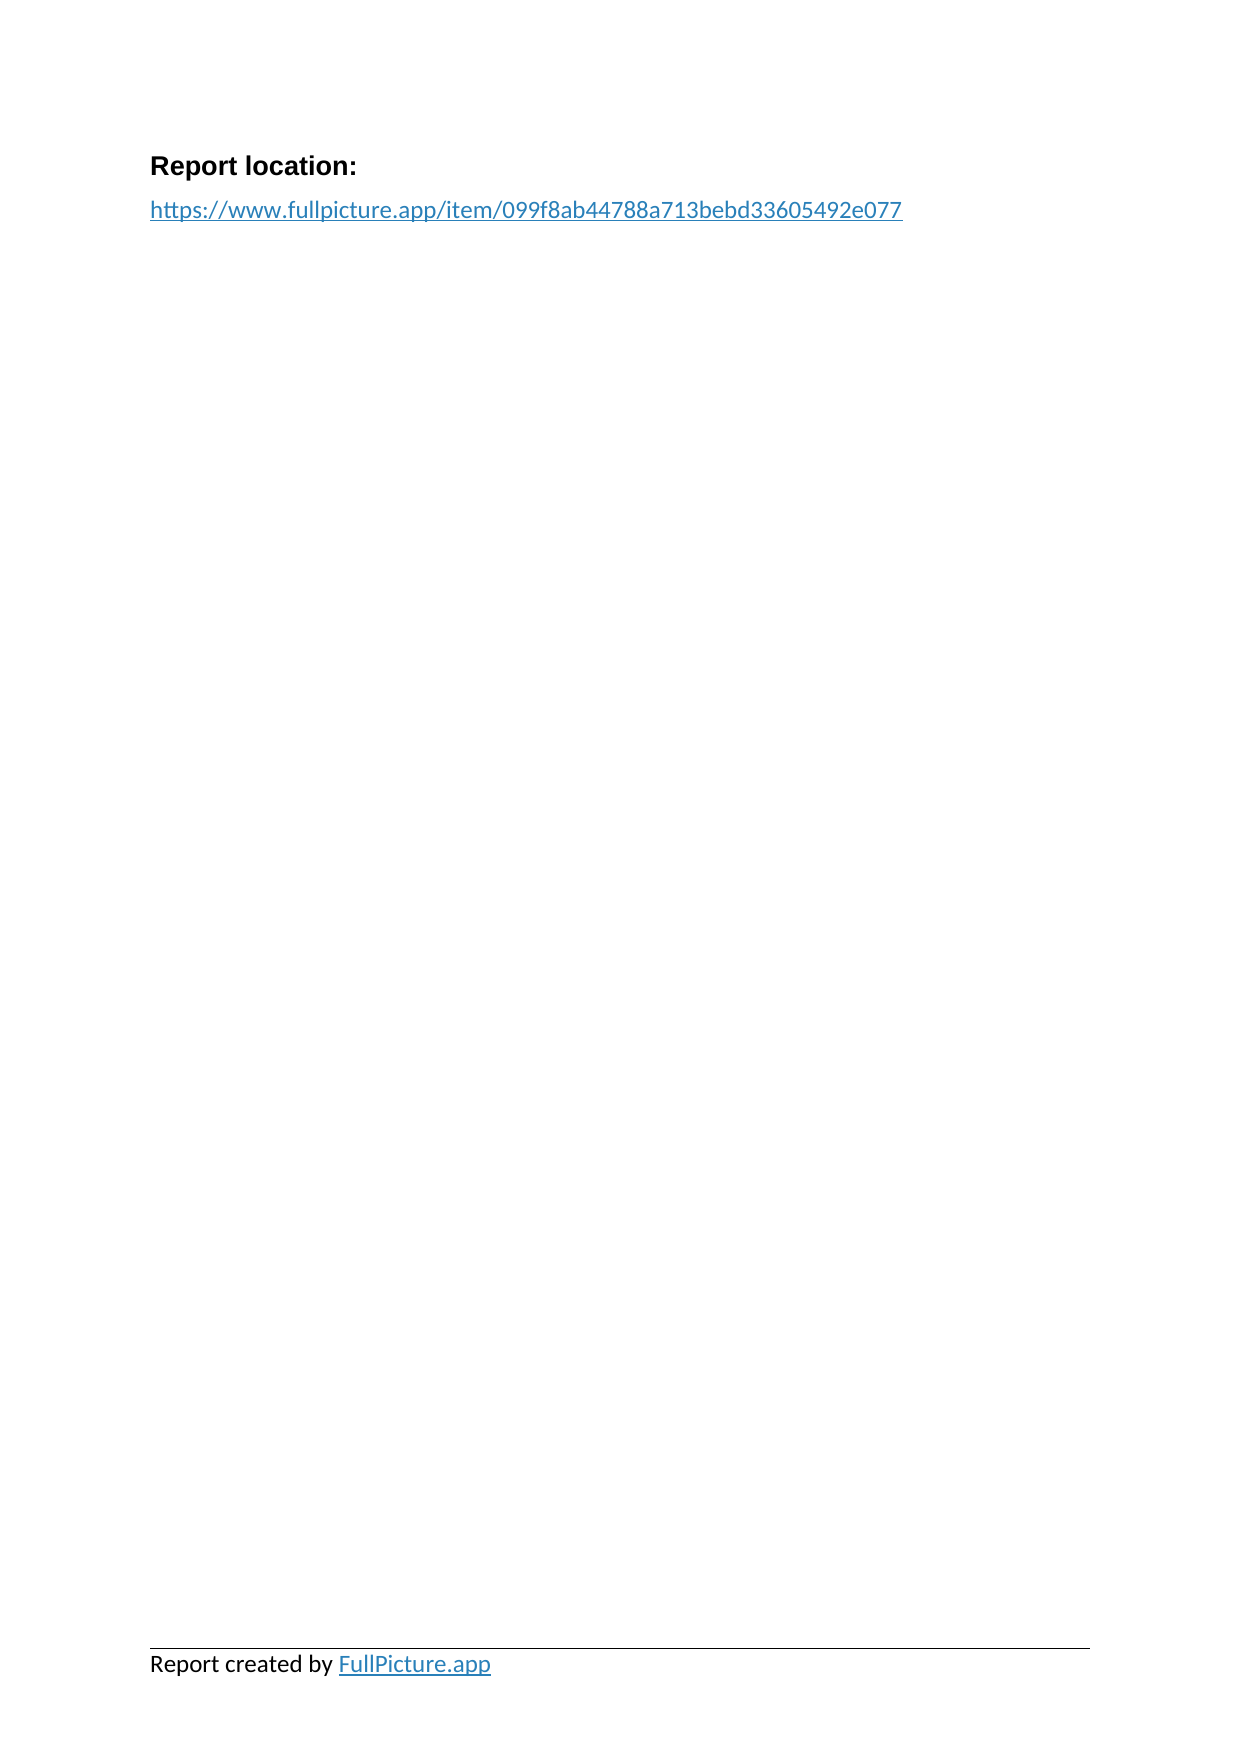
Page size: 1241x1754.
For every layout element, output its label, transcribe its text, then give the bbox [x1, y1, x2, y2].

text https://www.fullpicture.app/item/099f8ab44788a713bebd33605492e077 [150, 194, 1090, 224]
subtitle Report location: [150, 150, 1090, 181]
